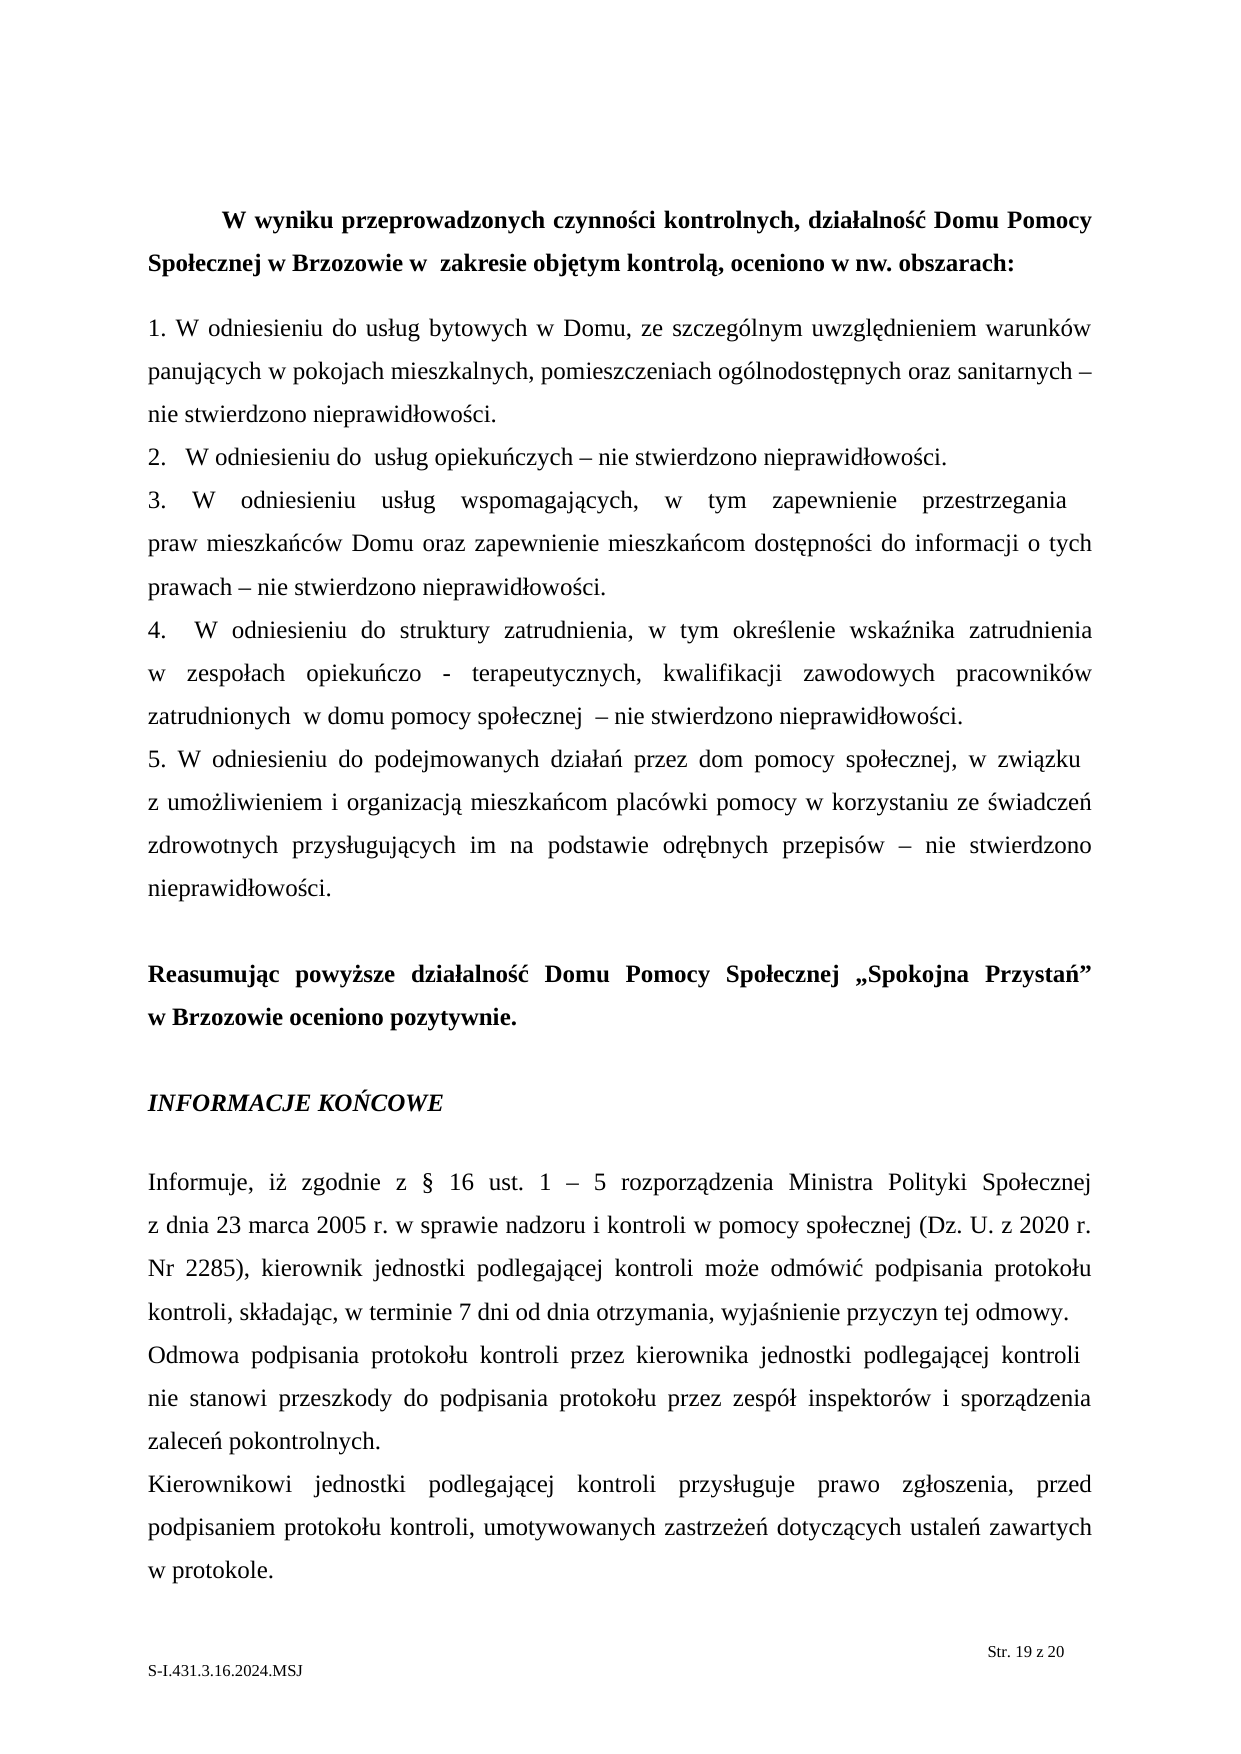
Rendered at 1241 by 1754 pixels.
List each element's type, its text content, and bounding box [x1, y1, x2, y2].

text 4. W odniesieniu do struktury zatrudnienia, w tym określenie wskaźnika zatrudnienia w zespołach opiekuńczo - terapeutycznych, kwalifikacji zawodowych pracowników zatrudnionych w domu pomocy społecznej – nie stwierdzono nieprawidłowości. [148, 615, 1093, 730]
text Odmowa podpisania protokołu kontroli przez kierownika jednostki podlegającej kontroli nie stanowi przeszkody do podpisania protokołu przez zespół inspektorów i sporządzenia zaleceń pokontrolnych. [148, 1340, 1093, 1455]
text Reasumując powyższe działalność Domu Pomocy Społecznej „Spokojna Przystań” w Brzozowie oceniono pozytywnie. [148, 959, 1093, 1031]
text 1. W odniesieniu do usług bytowych w Domu, ze szczególnym uwzględnieniem warunków panujących w pokojach mieszkalnych, pomieszczeniach ogólnodostępnych oraz sanitarnych – nie stwierdzono nieprawidłowości. [148, 313, 1093, 428]
text 2. W odniesieniu do usług opiekuńczych – nie stwierdzono nieprawidłowości. [148, 442, 1093, 471]
text Kierownikowi jednostki podlegającej kontroli przysługuje prawo zgłoszenia, przed podpisaniem protokołu kontroli, umotywowanych zastrzeżeń dotyczących ustaleń zawartych w protokole. [148, 1469, 1093, 1584]
text 3. W odniesieniu usług wspomagających, w tym zapewnienie przestrzegania praw mieszkańców Domu oraz zapewnienie mieszkańcom dostępności do informacji o tych prawach – nie stwierdzono nieprawidłowości. [148, 485, 1093, 600]
text Informuje, iż zgodnie z § 16 ust. 1 – 5 rozporządzenia Ministra Polityki Społecznej z dnia 23 marca 2005 r. w sprawie nadzoru i kontroli w pomocy społecznej (Dz. U. z 2020 r. Nr 2285), kierownik jednostki podlegającej kontroli może odmówić podpisania protokołu kontroli, składając, w terminie 7 dni od dnia otrzymania, wyjaśnienie przyczyn tej odmowy. [148, 1167, 1093, 1325]
text 5. W odniesieniu do podejmowanych działań przez dom pomocy społecznej, w związku z umożliwieniem i organizacją mieszkańcom placówki pomocy w korzystaniu ze świadczeń zdrowotnych przysługujących im na podstawie odrębnych przepisów – nie stwierdzono nieprawidłowości. [148, 744, 1093, 902]
text W wyniku przeprowadzonych czynności kontrolnych, działalność Domu Pomocy Społecznej w Brzozowie w zakresie objętym kontrolą, oceniono w nw. obszarach: [148, 205, 1093, 277]
text INFORMACJE KOŃCOWE [148, 1088, 1093, 1117]
